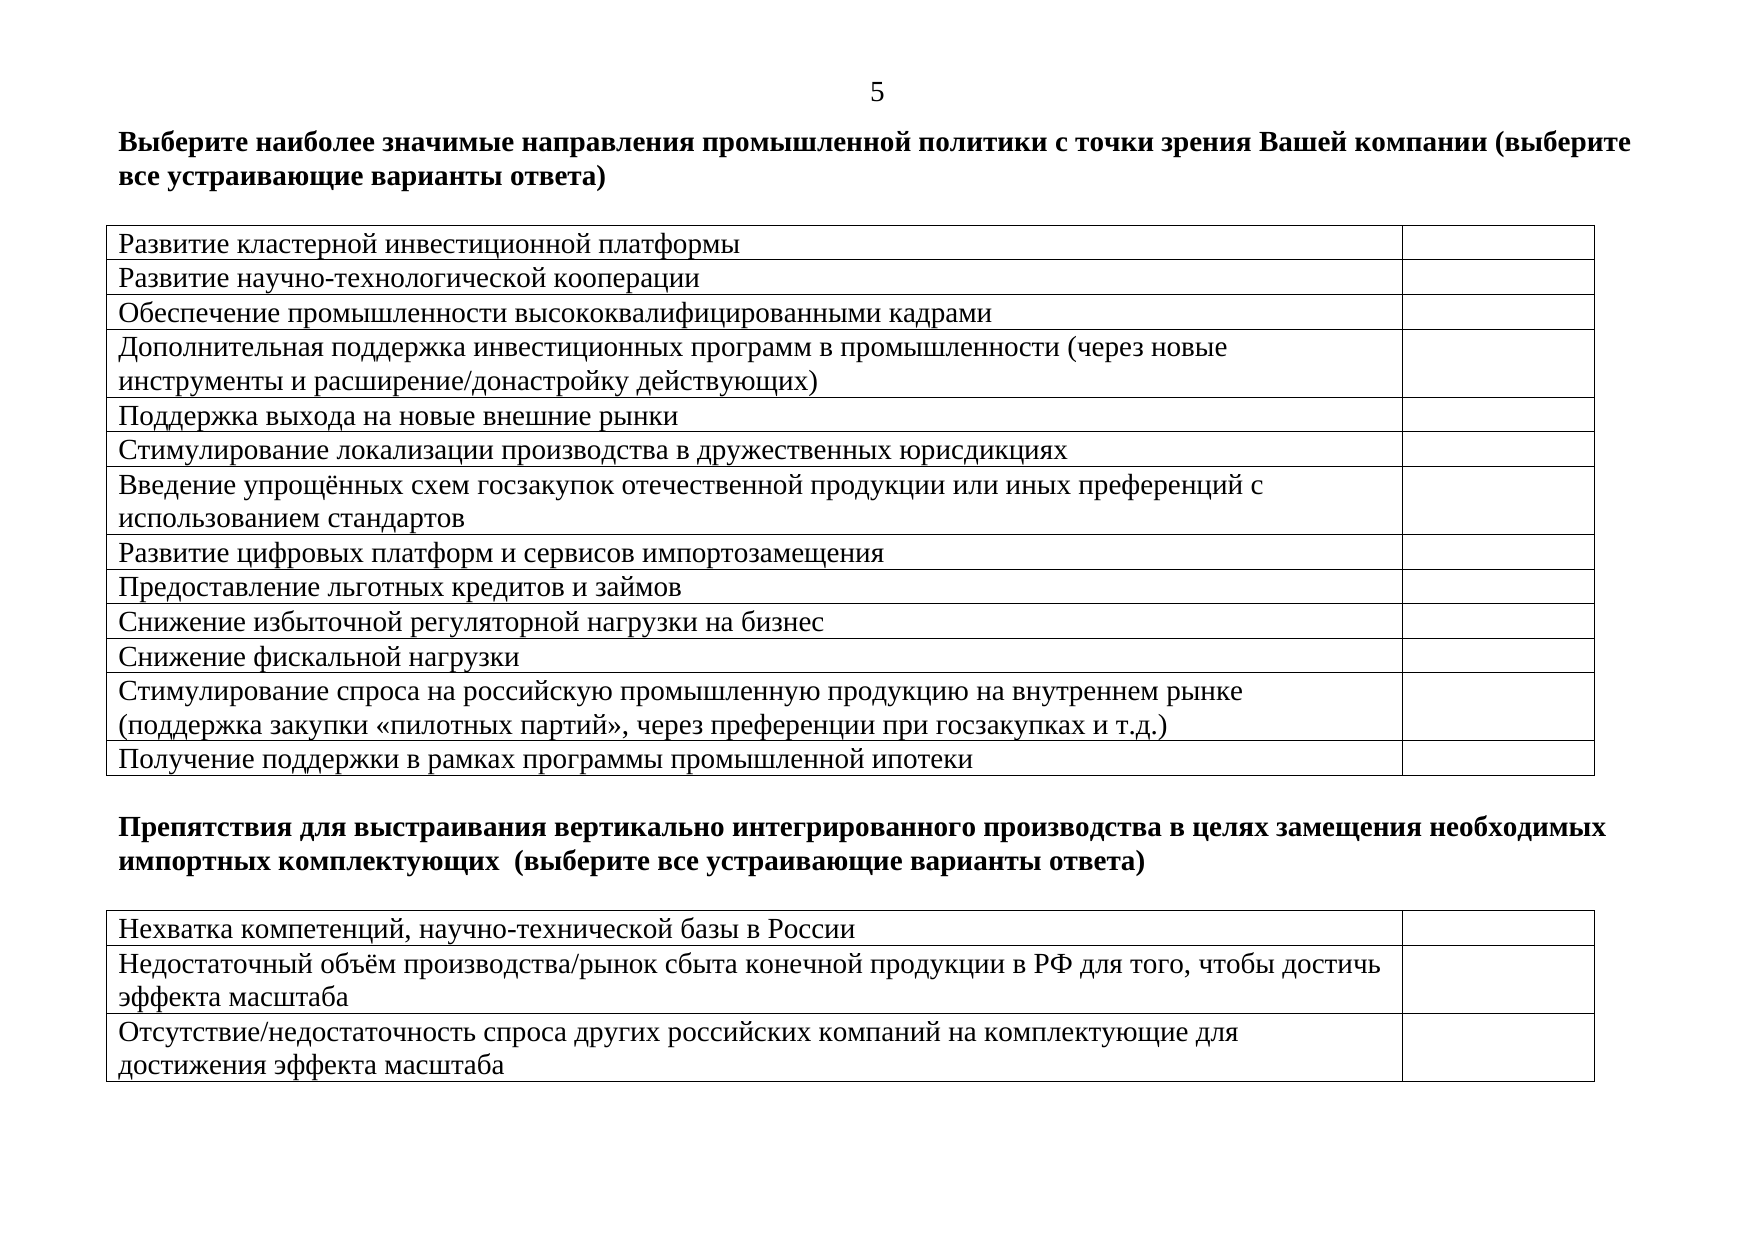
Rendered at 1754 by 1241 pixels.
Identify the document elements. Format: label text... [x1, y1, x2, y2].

table_cell Развитие научно-технологической кооперации [107, 260, 1402, 294]
table_cell [1403, 1014, 1594, 1081]
table_cell [1403, 432, 1594, 466]
table_cell [1403, 604, 1594, 638]
table_cell Обеспечение промышленности высококвалифицированными кадрами [107, 295, 1402, 328]
table_cell Поддержка выхода на новые внешние рынки [107, 398, 1402, 431]
table_header [1403, 226, 1594, 259]
table_cell [1403, 330, 1594, 397]
table_cell Снижение избыточной регуляторной нагрузки на бизнес [107, 604, 1402, 638]
table_cell Стимулирование локализации производства в дружественных юрисдикциях [107, 432, 1402, 466]
table_cell [1403, 639, 1594, 672]
table_header Развитие кластерной инвестиционной платформы [107, 226, 1402, 259]
table_cell Развитие цифровых платформ и сервисов импортозамещения [107, 535, 1402, 568]
table_cell [1403, 673, 1594, 740]
table_cell Стимулирование спроса на российскую промышленную продукцию на внутреннем рынке (поддержка закупки «пилотных партий», через преференции при госзакупках и т.д.) [107, 673, 1402, 740]
table_cell Недостаточный объём производства/рынок сбыта конечной продукции в РФ для того, чтобы достичь эффекта масштаба [107, 946, 1402, 1013]
table_cell [1403, 741, 1594, 775]
table_header Нехватка компетенций, научно-технической базы в России [107, 911, 1402, 945]
table_cell Введение упрощённых схем госзакупок отечественной продукции или иных преференций с использованием стандартов [107, 467, 1402, 534]
table_cell [1403, 946, 1594, 1013]
table_header [1403, 911, 1594, 945]
table_cell [1403, 295, 1594, 328]
table_cell Отсутствие/недостаточность спроса других российских компаний на комплектующие для достижения эффекта масштаба [107, 1014, 1402, 1081]
table_cell Дополнительная поддержка инвестиционных программ в промышленности (через новые инструменты и расширение/донастройку действующих) [107, 330, 1402, 397]
table_cell [1403, 535, 1594, 568]
table_cell Получение поддержки в рамках программы промышленной ипотеки [107, 741, 1402, 775]
table_cell [1403, 398, 1594, 431]
text Выберите наиболее значимые направления промышленной политики с точки зрения Вашей компании (выберите все устраивающие варианты ответа) [118, 124, 1636, 191]
text Препятствия для выстраивания вертикально интегрированного производства в целях замещения необходимых импортных комплектующих (выберите все устраивающие варианты ответа) [118, 809, 1636, 877]
table_cell Снижение фискальной нагрузки [107, 639, 1402, 672]
table_cell [1403, 570, 1594, 603]
table_cell [1403, 467, 1594, 534]
table_cell Предоставление льготных кредитов и займов [107, 570, 1402, 603]
table_cell [1403, 260, 1594, 294]
